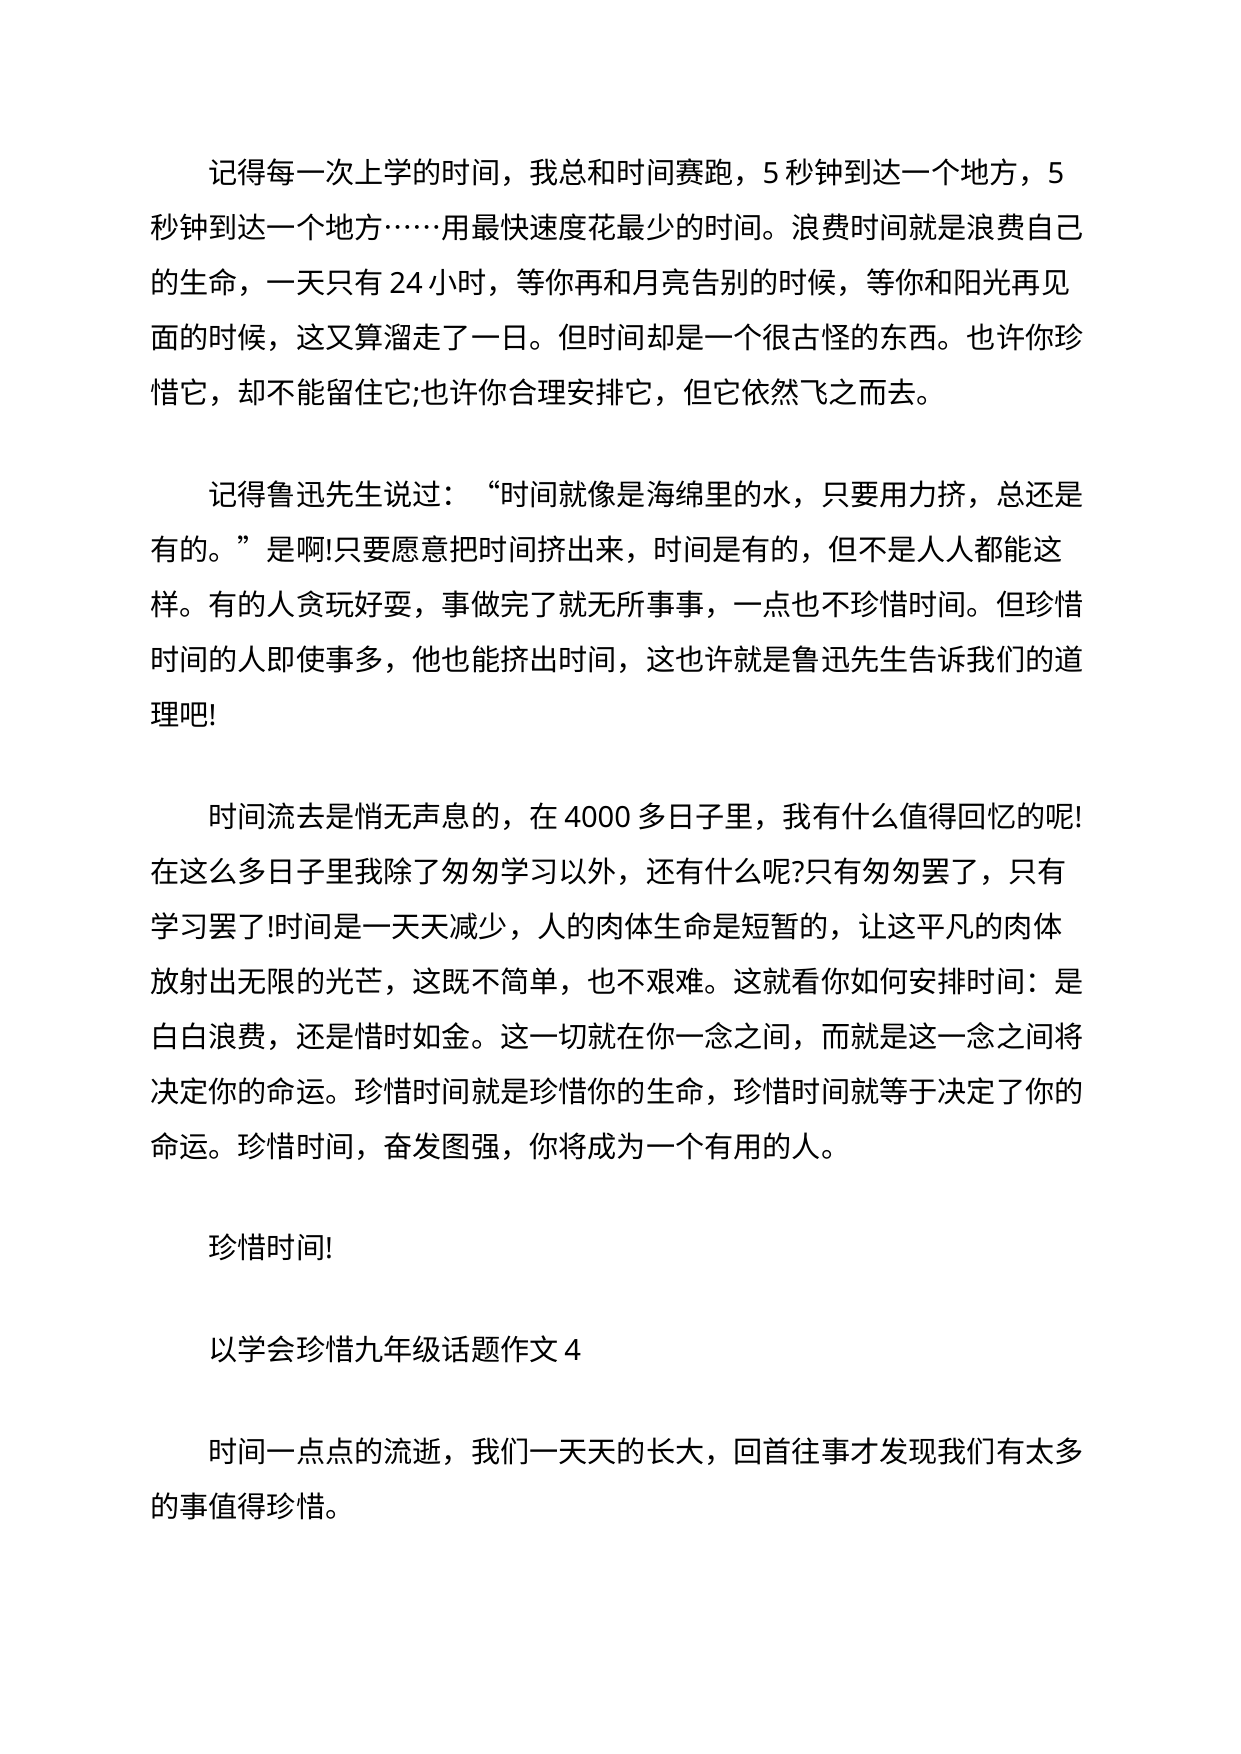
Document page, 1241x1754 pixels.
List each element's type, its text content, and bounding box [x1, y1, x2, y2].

text 记得鲁迅先生说过：“时间就像是海绵里的水，只要用力挤，总还是有的。”是啊!只要愿意把时间挤出来，时间是有的，但不是人人都能这样。有的人贪玩好耍，事做完了就无所事事，一点也不珍惜时间。但珍惜时间的人即使事多，他也能挤出时间，这也许就是鲁迅先生告诉我们的道理吧! [150, 472, 1090, 734]
text 时间流去是悄无声息的，在4000多日子里，我有什么值得回忆的呢!在这么多日子里我除了匆匆学习以外，还有什么呢?只有匆匆罢了，只有学习罢了!时间是一天天减少，人的肉体生命是短暂的，让这平凡的肉体放射出无限的光芒，这既不简单，也不艰难。这就看你如何安排时间：是白白浪费，还是惜时如金。这一切就在你一念之间，而就是这一念之间将决定你的命运。珍惜时间就是珍惜你的生命，珍惜时间就等于决定了你的命运。珍惜时间，奋发图强，你将成为一个有用的人。 [150, 793, 1090, 1165]
text 以学会珍惜九年级话题作文4 [150, 1327, 1090, 1369]
text 时间一点点的流逝，我们一天天的长大，回首往事才发现我们有太多的事值得珍惜。 [150, 1429, 1090, 1526]
text 珍惜时间! [150, 1225, 1090, 1267]
text 记得每一次上学的时间，我总和时间赛跑，5秒钟到达一个地方，5秒钟到达一个地方……用最快速度花最少的时间。浪费时间就是浪费自己的生命，一天只有24小时，等你再和月亮告别的时候，等你和阳光再见面的时候，这又算溜走了一日。但时间却是一个很古怪的东西。也许你珍惜它，却不能留住它;也许你合理安排它，但它依然飞之而去。 [150, 150, 1090, 412]
